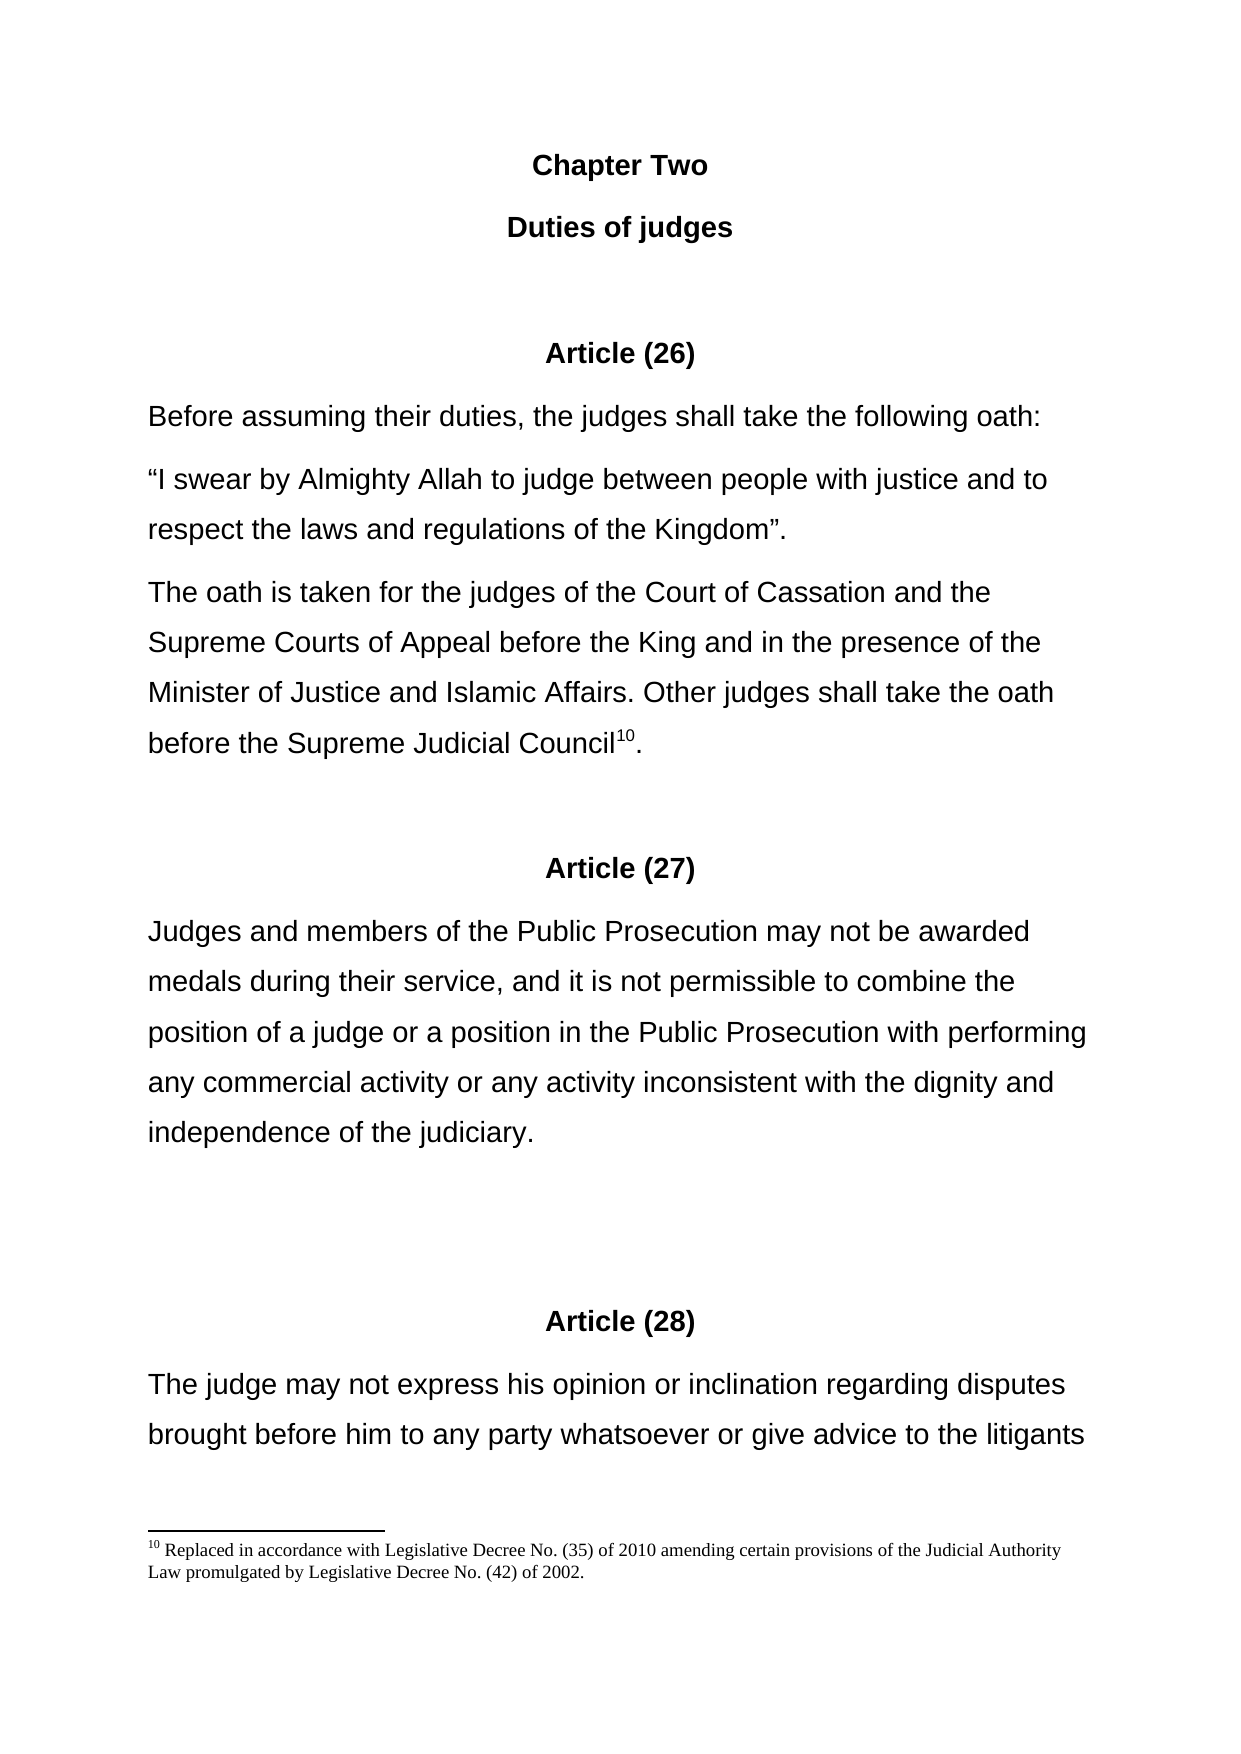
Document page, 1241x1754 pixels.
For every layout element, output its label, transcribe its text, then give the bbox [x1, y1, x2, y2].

text Article (28) [148, 1304, 1093, 1337]
text Article (26) [148, 336, 1093, 369]
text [148, 1367, 1093, 1451]
text Judges and members of the Public Prosecution may not be awarded medals during their service, and it is not permissible to combine the position of a judge or a position in the Public Prosecution with performing any commercial activity or any activity inconsistent with the dignity and independence of the judiciary. [148, 914, 1093, 1149]
text “I swear by Almighty Allah to judge between people with justice and to respect the laws and regulations of the Kingdom”. [148, 462, 1093, 546]
text Duties of judges [148, 210, 1093, 244]
text Before assuming their duties, the judges shall take the following oath: [148, 399, 1093, 432]
text Chapter Two [148, 148, 1093, 181]
text Article (27) [148, 851, 1093, 885]
text The oath is taken for the judges of the Court of Cassation and the Supreme Courts of Appeal before the King and in the presence of the Minister of Justice and Islamic Affairs. Other judges shall take the oath before the Supreme Judicial Council. [148, 575, 1093, 759]
